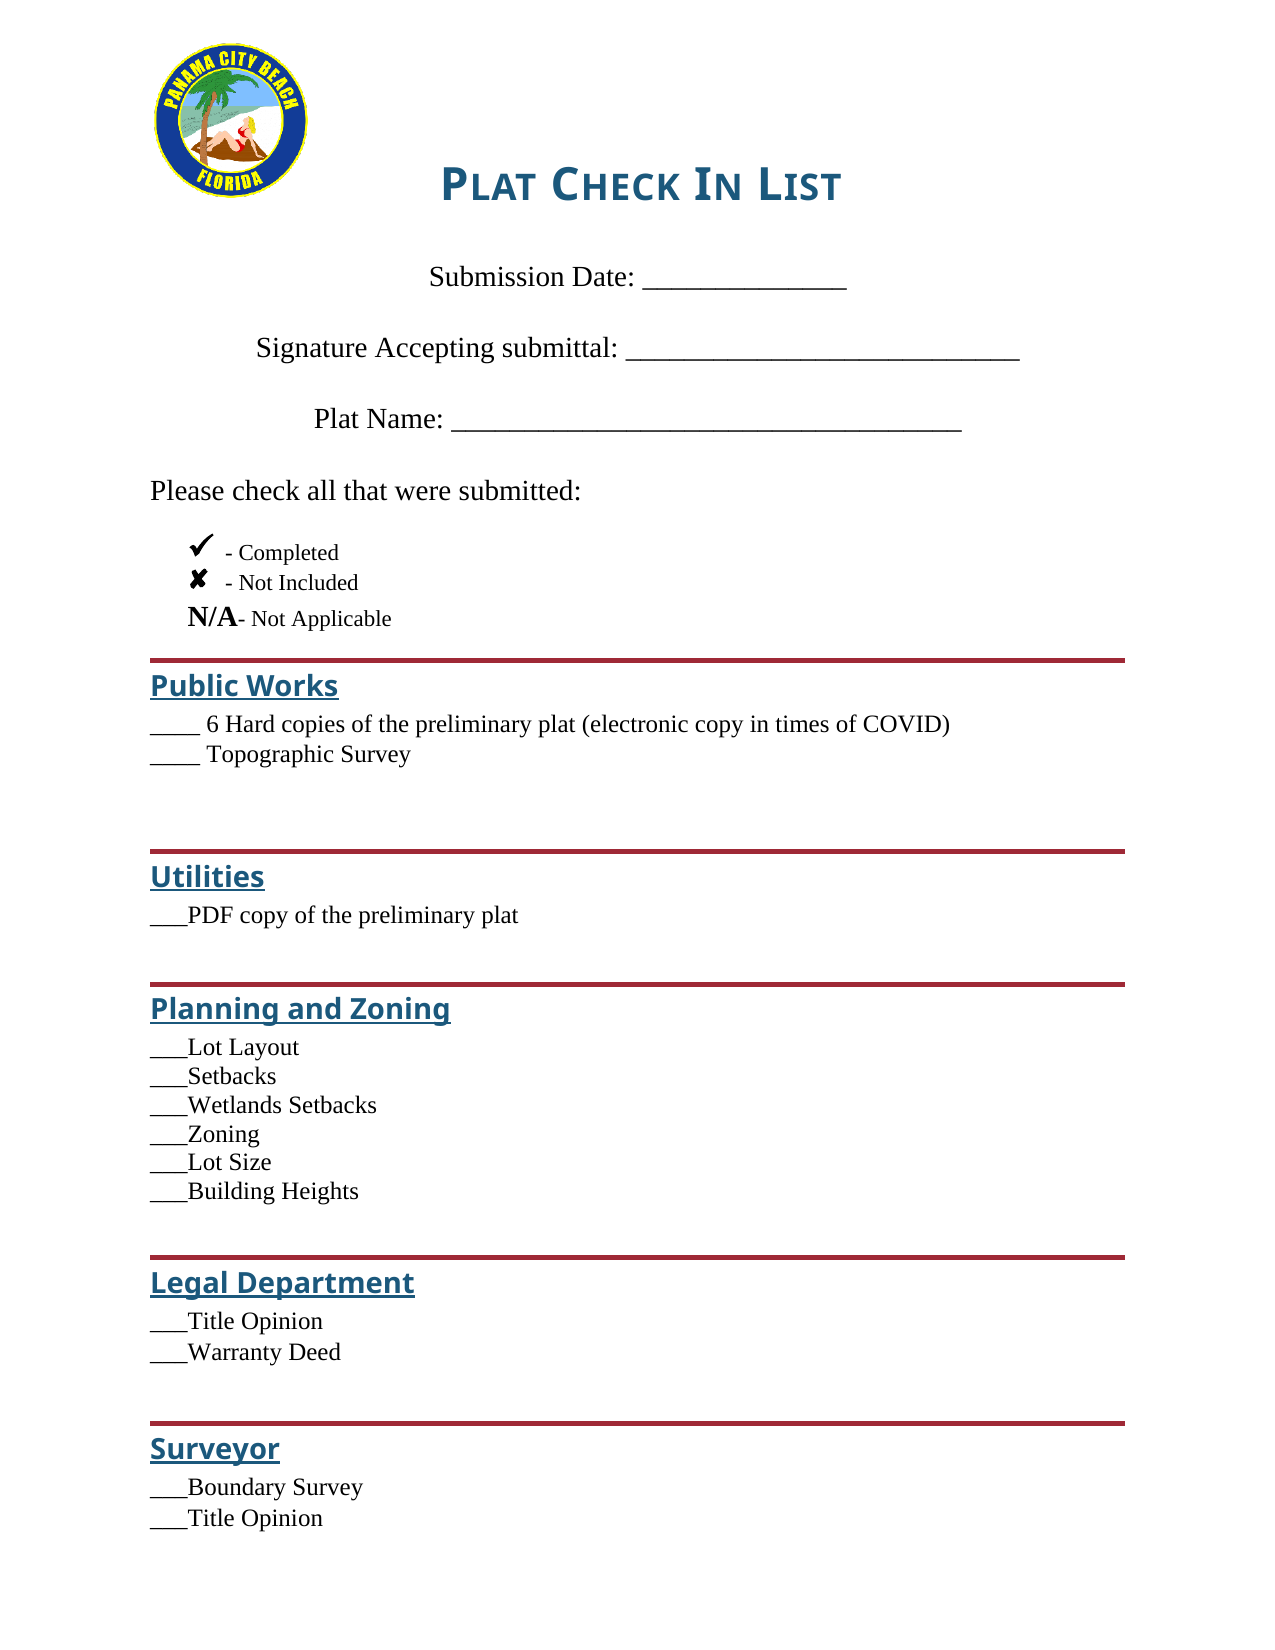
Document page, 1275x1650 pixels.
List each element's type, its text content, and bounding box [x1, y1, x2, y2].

text Signature Accepting submittal: ___________________________ [150, 330, 1125, 364]
list ___Lot Size [150, 1147, 1125, 1176]
text ___PDF copy of the preliminary plat [150, 900, 1125, 928]
picture [150, 39, 311, 201]
list ___Wetlands Setbacks [150, 1090, 1125, 1119]
list - Completed [187, 537, 1125, 567]
text Plat Name: ___________________________________ [150, 402, 1125, 435]
subtitle Legal Department [150, 1260, 1125, 1302]
subtitle Public Works [150, 663, 1125, 704]
subtitle Surveyor [150, 1426, 1125, 1468]
text N/A- Not Applicable [187, 599, 1125, 633]
list - Not Included [187, 567, 1125, 597]
list ___Zoning [150, 1119, 1125, 1147]
text ____ Topographic Survey [150, 739, 1125, 768]
list ___Setbacks [150, 1061, 1125, 1090]
text ___Title Opinion [150, 1306, 1125, 1334]
text Please check all that were submitted: [150, 473, 1125, 506]
subtitle Utilities [150, 854, 1125, 896]
list ___Lot Layout [150, 1032, 1125, 1061]
list ___Building Heights [150, 1176, 1125, 1205]
text Submission Date: ______________ [150, 259, 1125, 293]
text ___Boundary Survey [150, 1472, 1125, 1501]
subtitle Planning and Zoning [150, 987, 1125, 1028]
text ____ 6 Hard copies of the preliminary plat (electronic copy in times of COVID) [150, 709, 1125, 737]
text ___Title Opinion [150, 1503, 1125, 1531]
text ___Warranty Deed [150, 1337, 1125, 1365]
